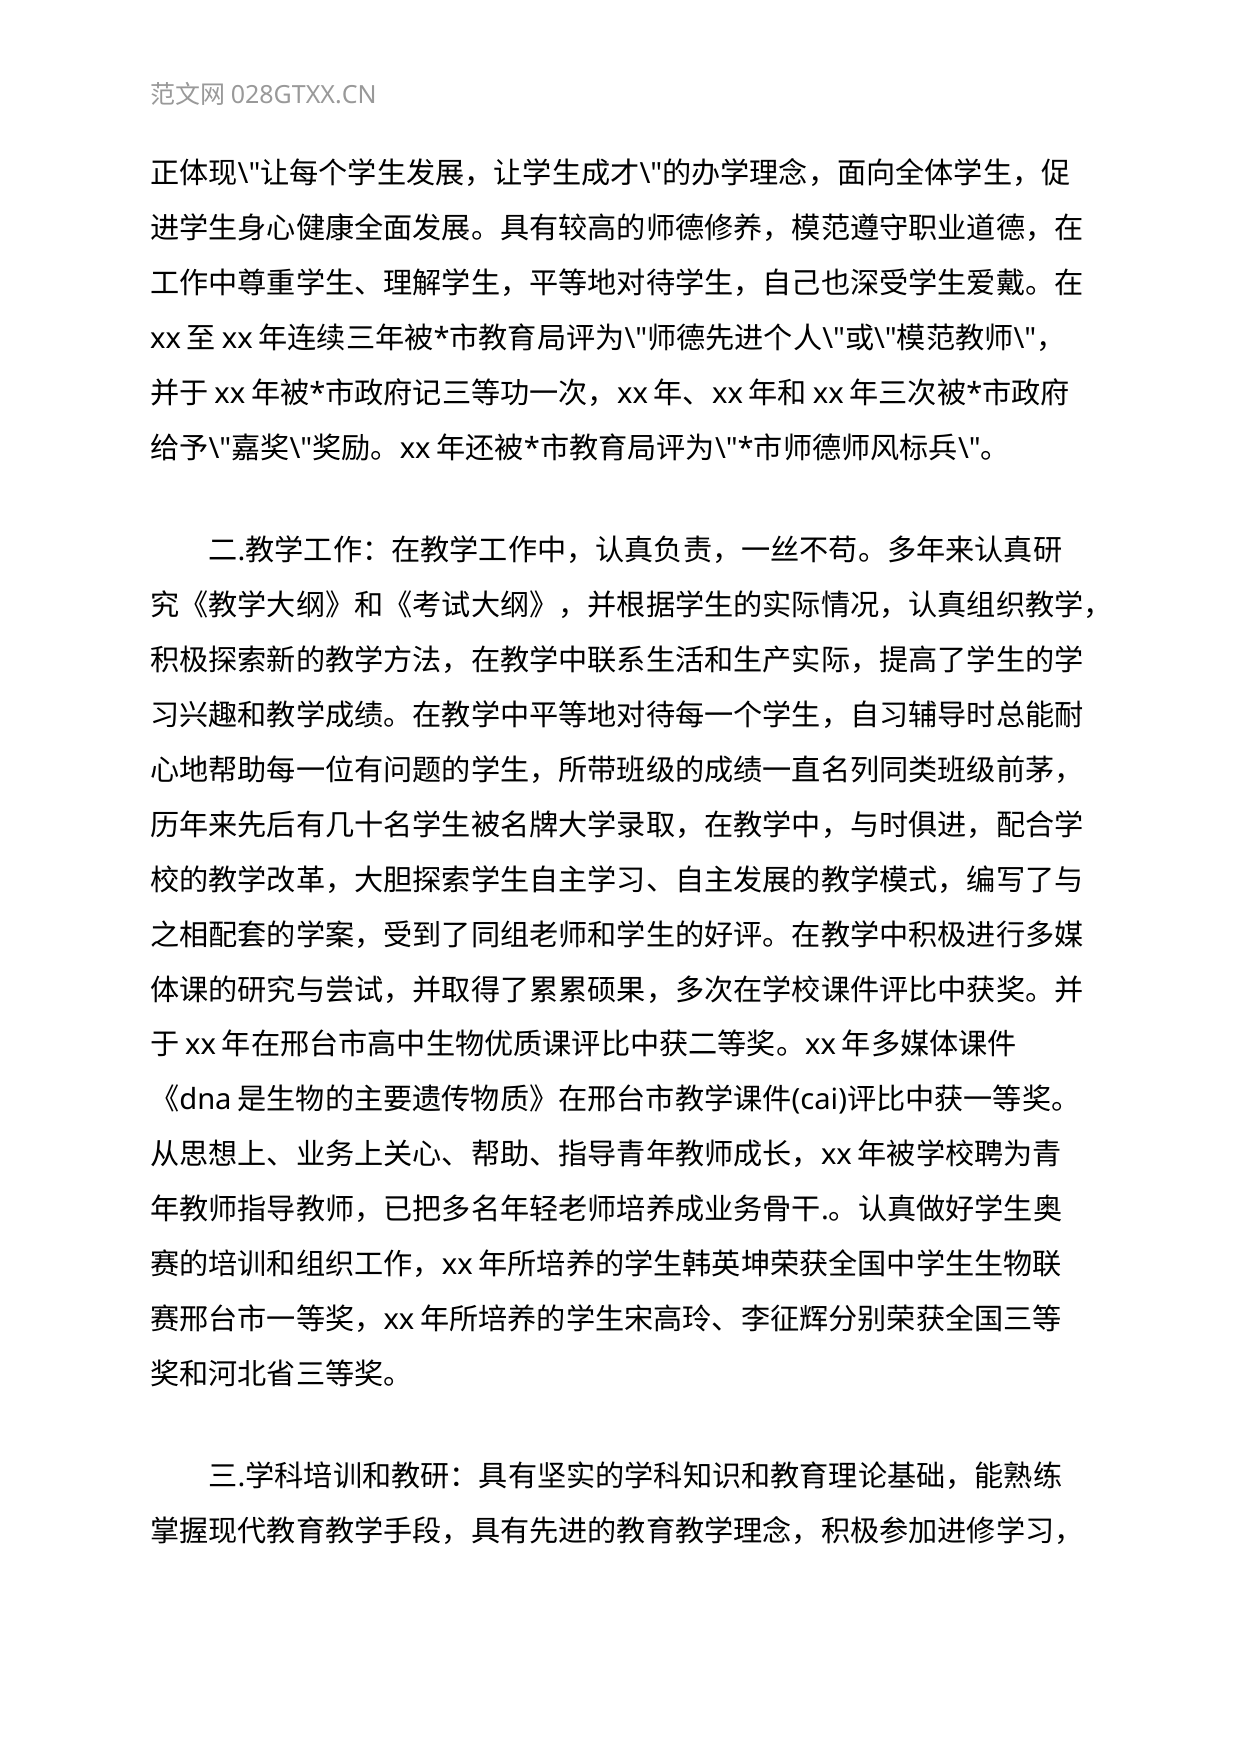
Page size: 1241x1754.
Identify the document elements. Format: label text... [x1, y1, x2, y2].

text 二.教学工作：在教学工作中，认真负责，一丝不苟。多年来认真研究《教学大纲》和《考试大纲》，并根据学生的实际情况，认真组织教学，积极探索新的教学方法，在教学中联系生活和生产实际，提高了学生的学习兴趣和教学成绩。在教学中平等地对待每一个学生，自习辅导时总能耐心地帮助每一位有问题的学生，所带班级的成绩一直名列同类班级前茅，历年来先后有几十名学生被名牌大学录取，在教学中，与时俱进，配合学校的教学改革，大胆探索学生自主学习、自主发展的教学模式，编写了与之相配套的学案，受到了同组老师和学生的好评。在教学中积极进行多媒体课的研究与尝试，并取得了累累硕果，多次在学校课件评比中获奖。并于xx年在邢台市高中生物优质课评比中获二等奖。xx年多媒体课件《dna是生物的主要遗传物质》在邢台市教学课件(cai)评比中获一等奖。从思想上、业务上关心、帮助、指导青年教师成长，xx年被学校聘为青年教师指导教师，已把多名年轻老师培养成业务骨干.。认真做好学生奥赛的培训和组织工作，xx年所培养的学生韩英坤荣获全国中学生生物联赛邢台市一等奖，xx年所培养的学生宋高玲、李征辉分别荣获全国三等奖和河北省三等奖。 [150, 527, 1090, 1393]
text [150, 150, 1090, 467]
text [150, 1453, 1090, 1550]
